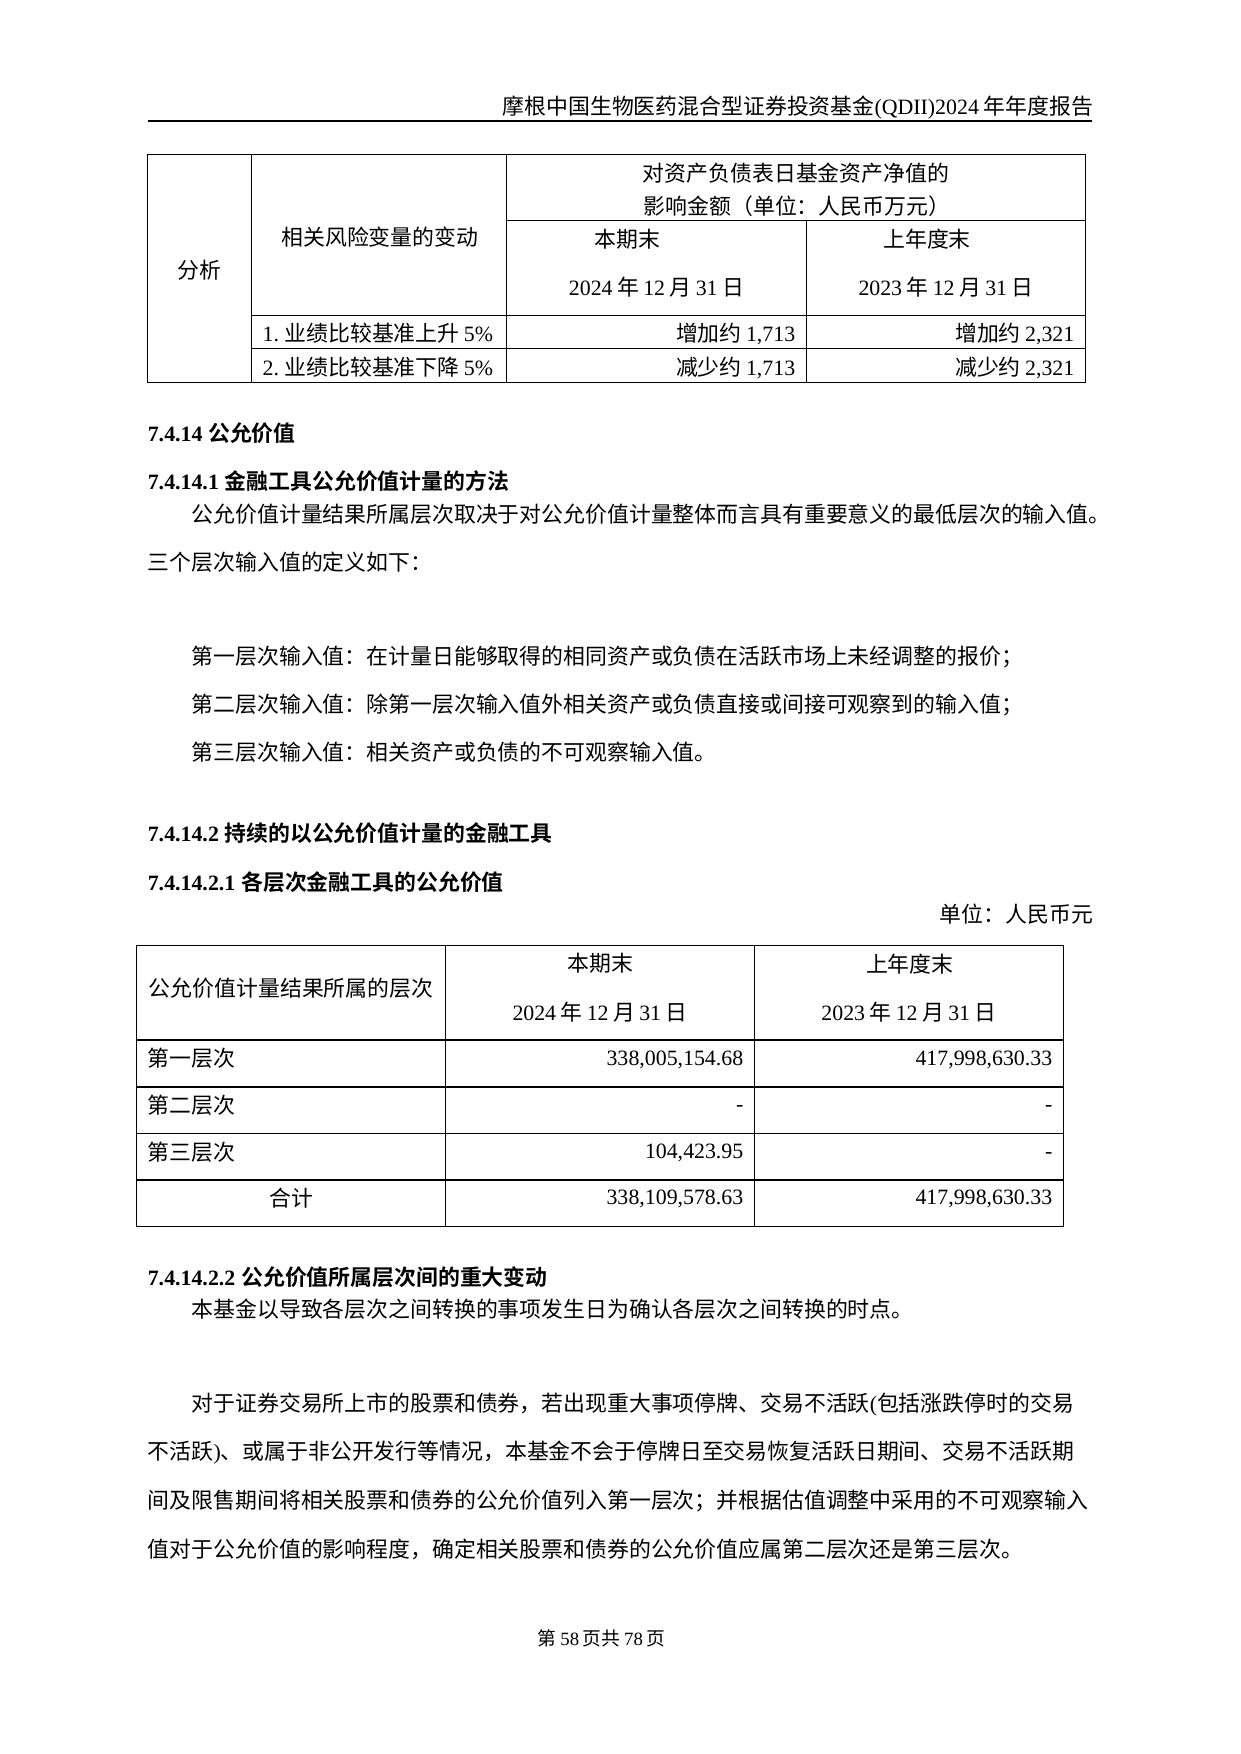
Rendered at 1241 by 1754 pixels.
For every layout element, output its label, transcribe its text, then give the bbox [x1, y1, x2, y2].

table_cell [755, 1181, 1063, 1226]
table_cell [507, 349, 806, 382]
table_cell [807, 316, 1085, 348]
text 第二层次输入值：除第一层次输入值外相关资产或负债直接或间接可观察到的输入值； [148, 687, 1092, 719]
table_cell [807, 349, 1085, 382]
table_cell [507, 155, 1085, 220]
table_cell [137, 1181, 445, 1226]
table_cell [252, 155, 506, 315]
text 本基金以导致各层次之间转换的事项发生日为确认各层次之间转换的时点。 [148, 1292, 1092, 1324]
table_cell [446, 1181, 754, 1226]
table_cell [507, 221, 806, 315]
text 第三层次输入值：相关资产或负债的不可观察输入值。 [148, 735, 1092, 767]
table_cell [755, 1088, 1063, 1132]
text 7.4.14.1 金融工具公允价值计量的方法 [148, 464, 1092, 496]
text 7.4.14.2 持续的以公允价值计量的金融工具 [148, 816, 1092, 848]
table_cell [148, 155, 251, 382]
text 单位：人民币元 [148, 897, 1092, 929]
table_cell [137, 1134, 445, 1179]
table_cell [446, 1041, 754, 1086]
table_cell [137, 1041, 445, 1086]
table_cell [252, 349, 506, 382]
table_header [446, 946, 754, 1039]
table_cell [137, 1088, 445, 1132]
text 第一层次输入值：在计量日能够取得的相同资产或负债在活跃市场上未经调整的报价； [148, 638, 1092, 671]
text 7.4.14 公允价值 [148, 415, 1092, 448]
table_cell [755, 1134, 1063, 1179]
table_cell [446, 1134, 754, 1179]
text 公允价值计量结果所属层次取决于对公允价值计量整体而言具有重要意义的最低层次的输入值。三个层次输入值的定义如下： [148, 496, 1092, 577]
text 7.4.14.2.2 公允价值所属层次间的重大变动 [148, 1259, 1092, 1292]
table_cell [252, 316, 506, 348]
text 对于证券交易所上市的股票和债券，若出现重大事项停牌、交易不活跃(包括涨跌停时的交易不活跃)、或属于非公开发行等情况，本基金不会于停牌日至交易恢复活跃日期间、交易不活跃期间及限售期间将相关股票和债券的公允价值列入第一层次；并根据估值调整中采用的不可观察输入值对于公允价值的影响程度，确定相关股票和债券的公允价值应属第二层次还是第三层次。 [148, 1385, 1092, 1564]
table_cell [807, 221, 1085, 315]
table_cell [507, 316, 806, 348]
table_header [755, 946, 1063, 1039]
text 7.4.14.2.1 各层次金融工具的公允价值 [148, 864, 1042, 897]
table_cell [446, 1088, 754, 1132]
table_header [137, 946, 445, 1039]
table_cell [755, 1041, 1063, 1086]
